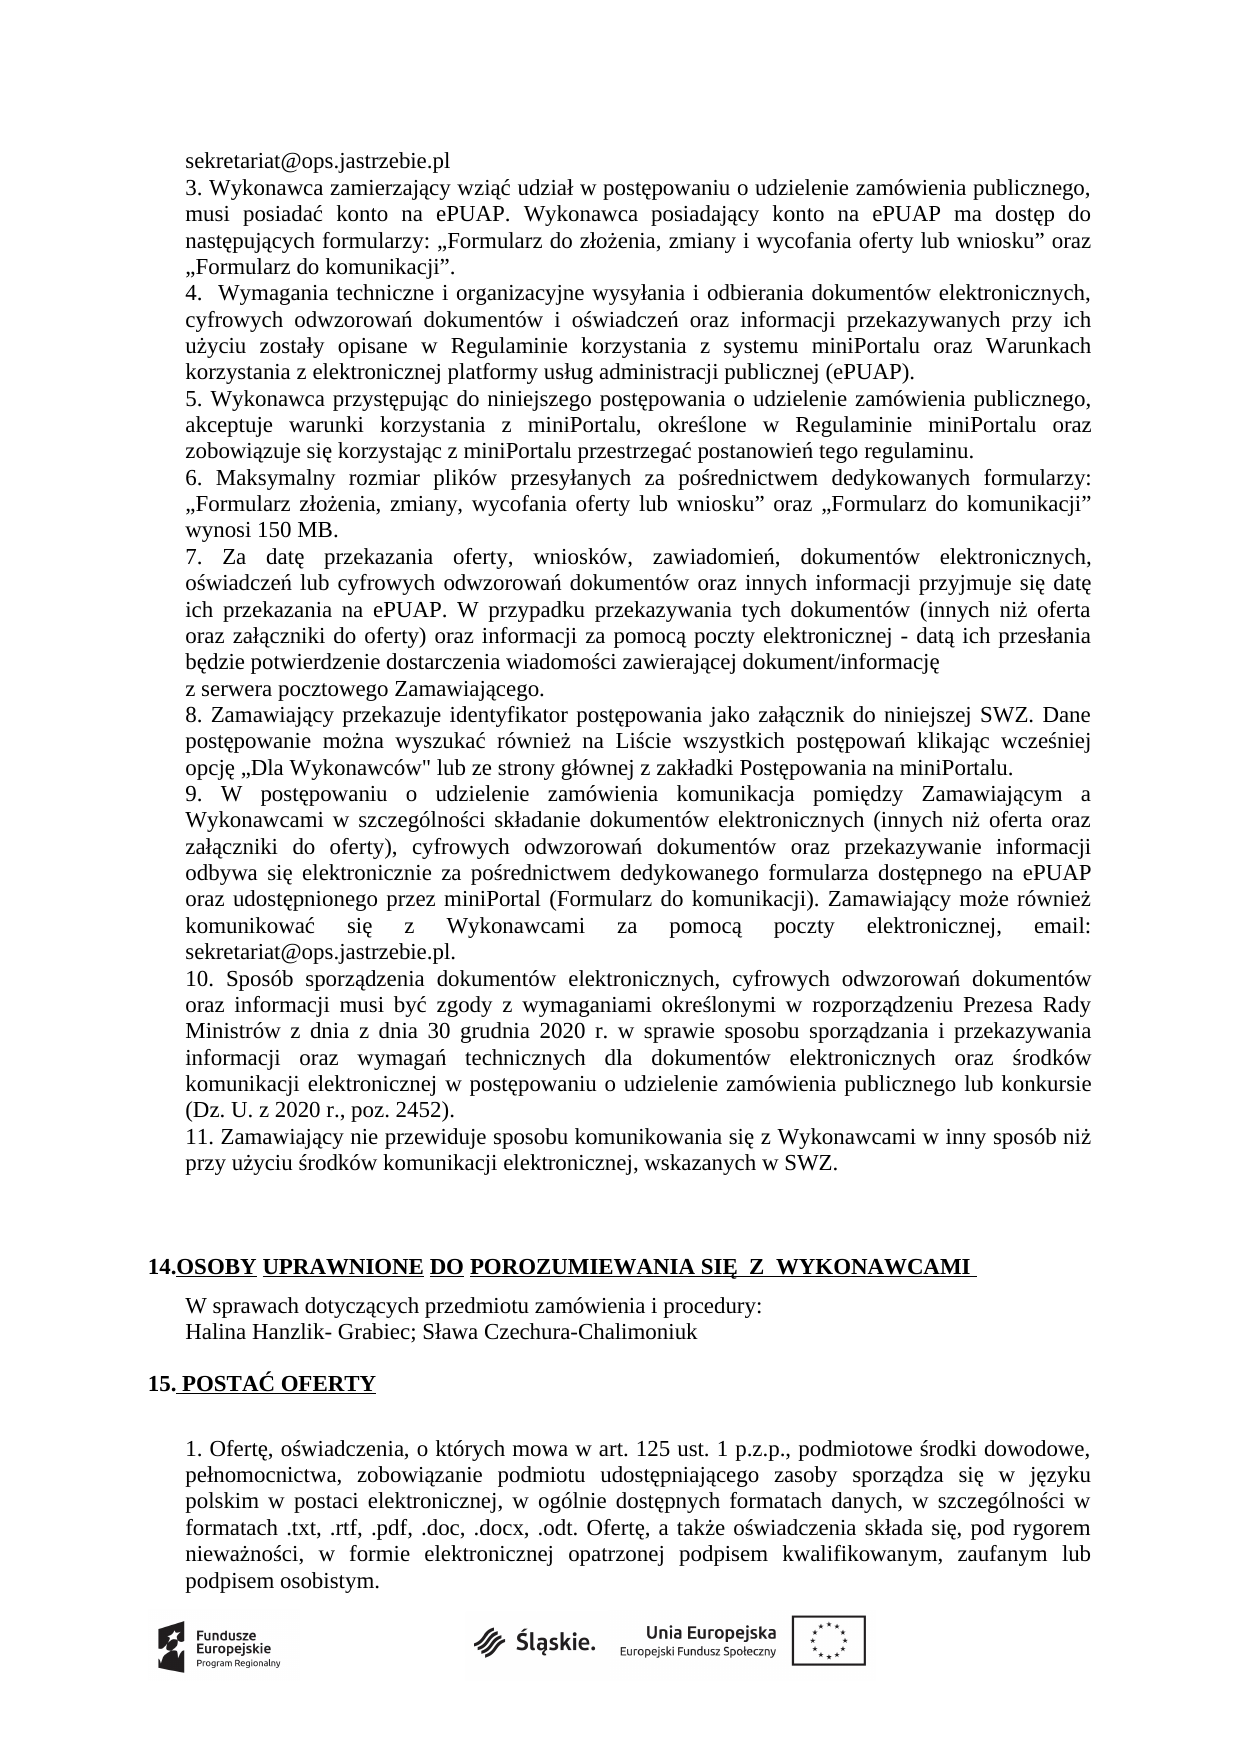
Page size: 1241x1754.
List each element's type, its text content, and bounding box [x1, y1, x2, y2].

text W sprawach dotyczących przedmiotu zamówienia i procedury: [185, 1292, 1093, 1318]
text 15. POSTAĆ OFERTY [148, 1370, 1093, 1396]
text 10. Sposób sporządzenia dokumentów elektronicznych, cyfrowych odwzorowań dokumentów oraz informacji musi być zgody z wymaganiami określonymi w rozporządzeniu Prezesa Rady Ministrów z dnia z dnia 30 grudnia 2020 r. w sprawie sposobu sporządzania i przekazywania informacji oraz wymagań technicznych dla dokumentów elektronicznych oraz środków komunikacji elektronicznej w postępowaniu o udzielenie zamówienia publicznego lub konkursie (Dz. U. z 2020 r., poz. 2452). [185, 964, 1093, 1123]
text 5. Wykonawca przystępując do niniejszego postępowania o udzielenie zamówienia publicznego, akceptuje warunki korzystania z miniPortalu, określone w Regulaminie miniPortalu oraz zobowiązuje się korzystając z miniPortalu przestrzegać postanowień tego regulaminu. [185, 385, 1093, 464]
text 6. Maksymalny rozmiar plików przesyłanych za pośrednictwem dedykowanych formularzy: „Formularz złożenia, zmiany, wycofania oferty lub wniosku” oraz „Formularz do komunikacji” wynosi 150 MB. [185, 464, 1093, 543]
text Halina Hanzlik- Grabiec; Sława Czechura-Chalimoniuk [185, 1318, 1093, 1345]
text 11. Zamawiający nie przewiduje sposobu komunikowania się z Wykonawcami w inny sposób niż przy użyciu środków komunikacji elektronicznej, wskazanych w SWZ. [185, 1123, 1093, 1175]
text 14.OSOBY UPRAWNIONE DO POROZUMIEWANIA SIĘ Z WYKONAWCAMI [148, 1253, 1093, 1279]
text 1. Ofertę, oświadczenia, o których mowa w art. 125 ust. 1 p.z.p., podmiotowe środki dowodowe, pełnomocnictwa, zobowiązanie podmiotu udostępniającego zasoby sporządza się w języku polskim w postaci elektronicznej, w ogólnie dostępnych formatach danych, w szczególności w formatach .txt, .rtf, .pdf, .doc, .docx, .odt. Ofertę, a także oświadczenia składa się, pod rygorem nieważności, w formie elektronicznej opatrzonej podpisem kwalifikowanym, zaufanym lub podpisem osobistym. [185, 1435, 1093, 1593]
text 4. Wymagania techniczne i organizacyjne wysyłania i odbierania dokumentów elektronicznych, cyfrowych odwzorowań dokumentów i oświadczeń oraz informacji przekazywanych przy ich użyciu zostały opisane w Regulaminie korzystania z systemu miniPortalu oraz Warunkach korzystania z elektronicznej platformy usług administracji publicznej (ePUAP). [185, 279, 1093, 385]
text 8. Zamawiający przekazuje identyfikator postępowania jako załącznik do niniejszej SWZ. Dane postępowanie można wyszukać również na Liście wszystkich postępowań klikając wcześniej opcję „Dla Wykonawców" lub ze strony głównej z zakładki Postępowania na miniPortalu. [185, 701, 1093, 780]
text z serwera pocztowego Zamawiającego. [185, 675, 1093, 701]
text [185, 148, 1093, 174]
text 3. Wykonawca zamierzający wziąć udział w postępowaniu o udzielenie zamówienia publicznego, musi posiadać konto na ePUAP. Wykonawca posiadający konto na ePUAP ma dostęp do następujących formularzy: „Formularz do złożenia, zmiany i wycofania oferty lub wniosku” oraz „Formularz do komunikacji”. [185, 174, 1093, 279]
text 7. Za datę przekazania oferty, wniosków, zawiadomień, dokumentów elektronicznych, oświadczeń lub cyfrowych odwzorowań dokumentów oraz innych informacji przyjmuje się datę ich przekazania na ePUAP. W przypadku przekazywania tych dokumentów (innych niż oferta oraz załączniki do oferty) oraz informacji za pomocą poczty elektronicznej - datą ich przesłania będzie potwierdzenie dostarczenia wiadomości zawierającej dokument/informację [185, 543, 1093, 675]
text 9. W postępowaniu o udzielenie zamówienia komunikacja pomiędzy Zamawiającym a Wykonawcami w szczególności składanie dokumentów elektronicznych (innych niż oferta oraz załączniki do oferty), cyfrowych odwzorowań dokumentów oraz przekazywanie informacji odbywa się elektronicznie za pośrednictwem dedykowanego formularza dostępnego na ePUAP oraz udostępnionego przez miniPortal (Formularz do komunikacji). Zamawiający może również komunikować się z Wykonawcami za pomocą poczty elektronicznej, email: sekretariat@ops.jastrzebie.pl. [185, 780, 1093, 964]
